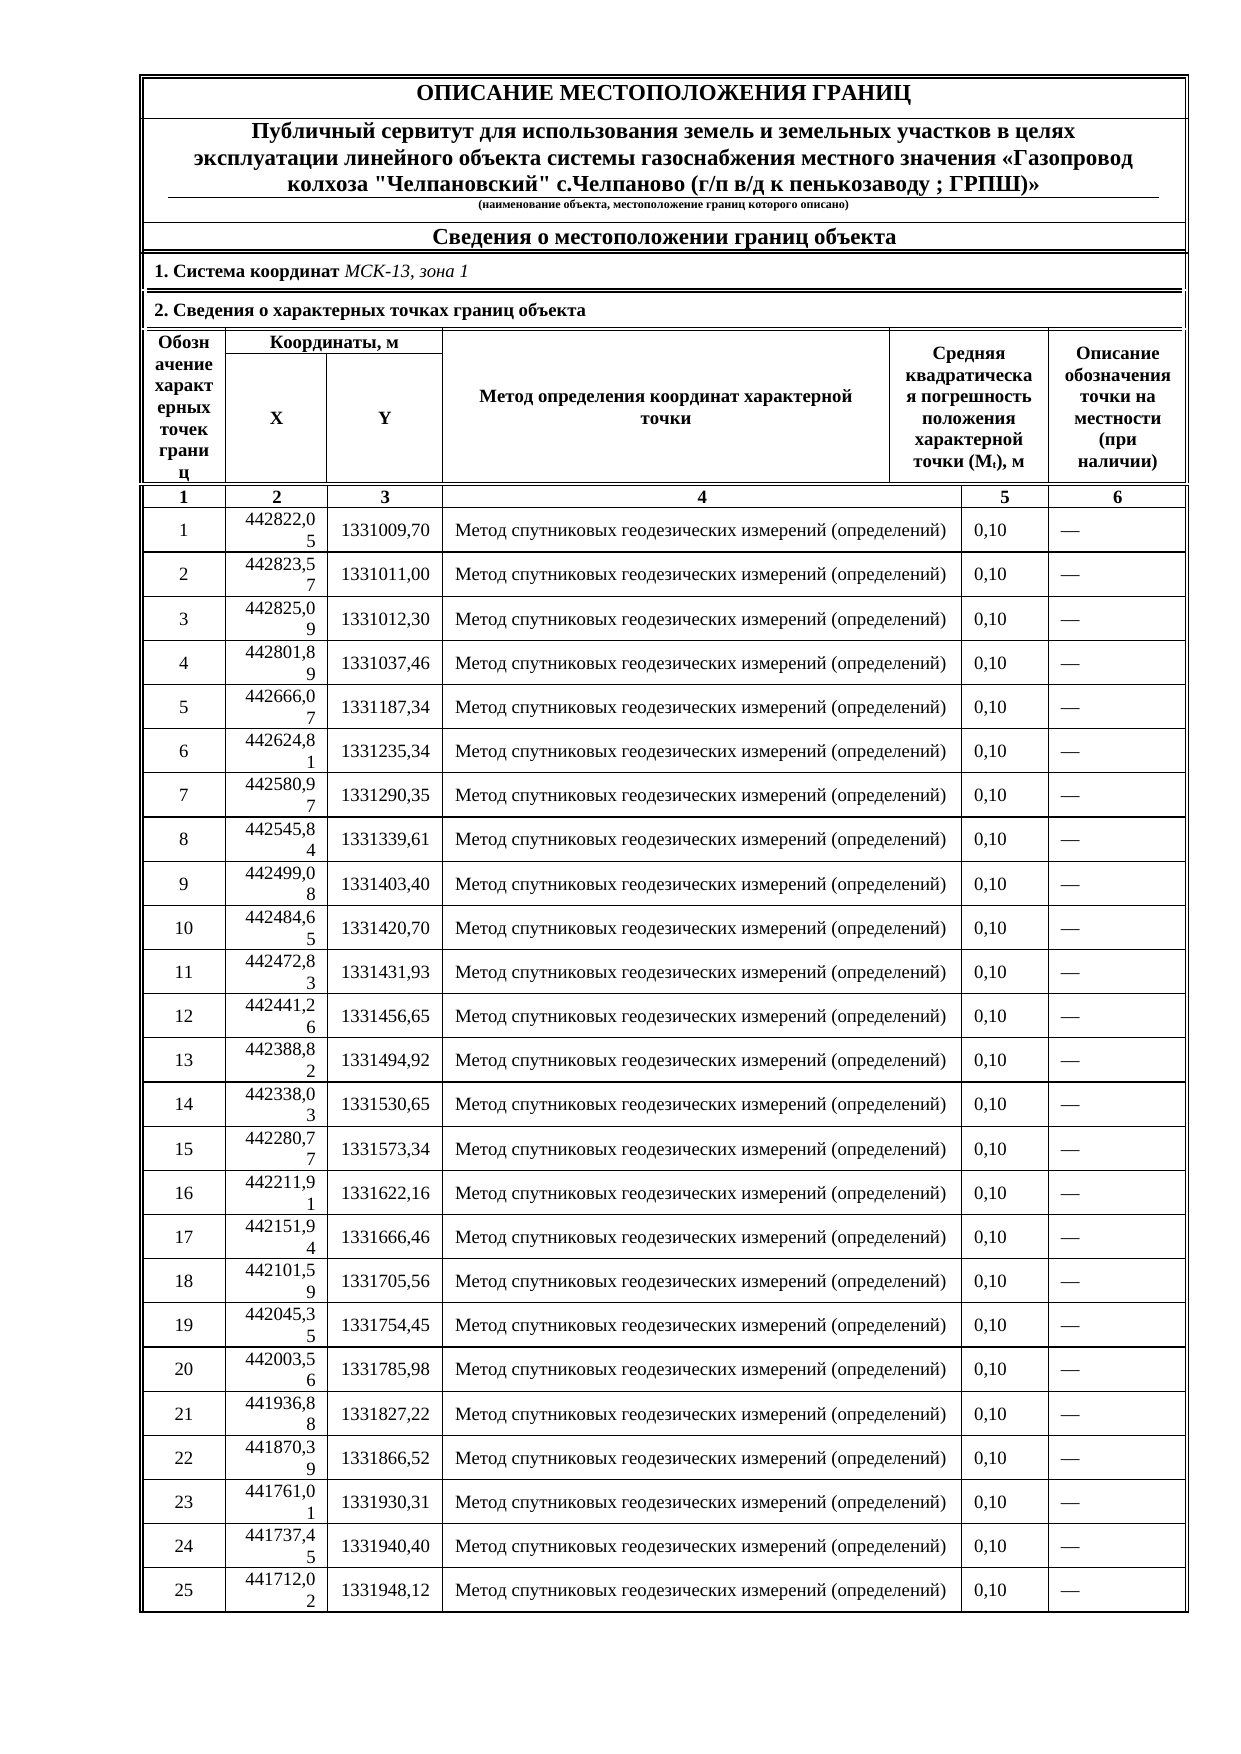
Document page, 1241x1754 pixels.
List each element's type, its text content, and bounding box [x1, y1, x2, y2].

table_cell 442388,82 [226, 1038, 327, 1081]
table_cell 18 [144, 1259, 225, 1302]
table_cell 442545,84 [226, 818, 327, 861]
table_cell 14 [144, 1083, 225, 1126]
table_cell Метод спутниковых геодезических измерений (определений) [443, 994, 961, 1037]
table_cell 17 [144, 1215, 225, 1258]
table_header 4 [443, 486, 961, 507]
table_cell — [1049, 508, 1185, 551]
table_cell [443, 1568, 961, 1611]
table_cell — [1049, 1038, 1185, 1081]
table_header 6 [1049, 486, 1185, 507]
table_header 1. Система координат МСК-13, зона 1 [144, 223, 1185, 249]
table_cell 442211,91 [226, 1171, 327, 1214]
table_cell 0,10 [962, 685, 1048, 728]
table_cell 4 [144, 641, 225, 684]
table_cell 442441,26 [226, 994, 327, 1037]
table_cell 1331339,61 [328, 818, 442, 861]
table_cell — [1049, 1568, 1185, 1611]
table_cell 1331930,31 [328, 1480, 442, 1523]
table_cell 0,10 [962, 1038, 1048, 1081]
table_cell Метод спутниковых геодезических измерений (определений) [443, 597, 961, 640]
table_cell Метод спутниковых геодезических измерений (определений) [443, 1303, 961, 1346]
table_cell 1331827,22 [328, 1392, 442, 1435]
table_cell Метод спутниковых геодезических измерений (определений) [443, 1127, 961, 1170]
table_cell 13 [144, 1038, 225, 1081]
table_header 1 [144, 486, 225, 507]
table_cell Х [226, 354, 326, 482]
table_cell 1331666,46 [328, 1215, 442, 1258]
table_cell — [1049, 950, 1185, 993]
table_cell 1331866,52 [328, 1436, 442, 1479]
table_cell — [1049, 1171, 1185, 1214]
table_cell 24 [144, 1524, 225, 1567]
table_cell 442580,97 [226, 773, 327, 816]
table_cell 1331530,65 [328, 1083, 442, 1126]
table_cell 0,10 [962, 729, 1048, 772]
table_cell — [1049, 1083, 1185, 1126]
table_cell 442045,35 [226, 1303, 327, 1346]
table_cell 1331009,70 [328, 508, 442, 551]
table_cell — [1049, 818, 1185, 861]
table_header 1. Система координат МСК-13, зона 1 [144, 254, 1185, 288]
table_cell Метод спутниковых геодезических измерений (определений) [443, 950, 961, 993]
table_cell — [1049, 1127, 1185, 1170]
table_cell Метод спутниковых геодезических измерений (определений) [443, 1259, 961, 1302]
table_cell 442822,05 [226, 508, 327, 551]
table_cell 442666,07 [226, 685, 327, 728]
table_cell 441712,02 [226, 1568, 327, 1611]
table_cell — [1049, 773, 1185, 816]
table_cell 1331940,40 [328, 1524, 442, 1567]
table_cell — [1049, 1392, 1185, 1435]
table_cell 0,10 [962, 1392, 1048, 1435]
table_cell 442823,57 [226, 553, 327, 596]
table_cell 16 [144, 1171, 225, 1214]
table_cell — [1049, 1348, 1185, 1391]
table_cell 0,10 [962, 1083, 1048, 1126]
table_cell 0,10 [962, 1568, 1048, 1611]
table_cell 8 [144, 818, 225, 861]
table_cell 442101,59 [226, 1259, 327, 1302]
table_cell 0,10 [962, 1524, 1048, 1567]
table_cell 442472,83 [226, 950, 327, 993]
table_cell 442338,03 [226, 1083, 327, 1126]
table_cell 0,10 [962, 773, 1048, 816]
table_cell Метод спутниковых геодезических измерений (определений) [443, 773, 961, 816]
table_cell 441737,45 [226, 1524, 327, 1567]
table_cell 3 [144, 597, 225, 640]
table_cell 1331785,98 [328, 1348, 442, 1391]
table_cell 1331037,46 [328, 641, 442, 684]
table_cell 0,10 [962, 906, 1048, 949]
table_cell 1331494,92 [328, 1038, 442, 1081]
table_cell Метод спутниковых геодезических измерений (определений) [443, 685, 961, 728]
table_cell — [1049, 1215, 1185, 1258]
table_cell Метод спутниковых геодезических измерений (определений) [443, 862, 961, 905]
table_cell Метод спутниковых геодезических измерений (определений) [443, 1083, 961, 1126]
table_cell Метод спутниковых геодезических измерений (определений) [443, 1215, 961, 1258]
table_cell Обозначение характерных точек границ [142, 327, 225, 482]
table_cell 21 [144, 1392, 225, 1435]
table_cell 1331456,65 [328, 994, 442, 1037]
table_cell 25 [144, 1568, 225, 1611]
table_cell 0,10 [962, 950, 1048, 993]
table_cell 0,10 [962, 641, 1048, 684]
table_cell 1331622,16 [328, 1171, 442, 1214]
table_cell Метод определения координат характерной точки [443, 331, 889, 482]
table_cell Метод спутниковых геодезических измерений (определений) [443, 906, 961, 949]
table_cell — [1049, 1524, 1185, 1567]
table_cell Y [327, 354, 442, 482]
table_cell 10 [144, 906, 225, 949]
table_cell 441761,01 [226, 1480, 327, 1523]
table_cell 0,10 [962, 1303, 1048, 1346]
table_cell 442624,81 [226, 729, 327, 772]
table_cell 5 [144, 685, 225, 728]
table_cell Метод спутниковых геодезических измерений (определений) [443, 1436, 961, 1479]
table_cell 0,10 [962, 1436, 1048, 1479]
table_cell 441870,39 [226, 1436, 327, 1479]
table_cell 0,10 [962, 1259, 1048, 1302]
table_cell Метод спутниковых геодезических измерений (определений) [443, 1392, 961, 1435]
table_cell Метод спутниковых геодезических измерений (определений) [443, 1348, 961, 1391]
table_cell Метод спутниковых геодезических измерений (определений) [443, 818, 961, 861]
table_cell — [1049, 641, 1185, 684]
table_cell Координаты, м [226, 331, 442, 353]
table_cell 442801,89 [226, 641, 327, 684]
table_header 3 [328, 486, 442, 507]
table_cell — [1049, 1303, 1185, 1346]
table_cell 2. Сведения о характерных точках границ объекта [142, 288, 1187, 327]
table_cell 442499,08 [226, 862, 327, 905]
table_cell 0,10 [962, 994, 1048, 1037]
table_cell 0,10 [962, 1348, 1048, 1391]
table_header 5 [962, 486, 1048, 507]
table_cell 442825,09 [226, 597, 327, 640]
table_cell — [1049, 994, 1185, 1037]
table_cell 0,10 [962, 1171, 1048, 1214]
table_cell Метод спутниковых геодезических измерений (определений) [443, 641, 961, 684]
table_cell 23 [144, 1480, 225, 1523]
table_cell 1331431,93 [328, 950, 442, 993]
table_cell 11 [144, 950, 225, 993]
table_cell 1331754,45 [328, 1303, 442, 1346]
table_cell 1331403,40 [328, 862, 442, 905]
table_cell Метод спутниковых геодезических измерений (определений) [443, 1480, 961, 1523]
table_cell 19 [144, 1303, 225, 1346]
table_cell — [1049, 862, 1185, 905]
table_cell 441936,88 [226, 1392, 327, 1435]
table_cell Средняя квадратическая погрешность положения характерной точки (Мt), м [890, 331, 1048, 482]
table_cell 0,10 [962, 1480, 1048, 1523]
table_header 2 [226, 486, 327, 507]
table_cell 1 [144, 508, 225, 551]
table_cell 1331573,34 [328, 1127, 442, 1170]
table_cell — [1049, 729, 1185, 772]
table_cell 1331290,35 [328, 773, 442, 816]
table_cell 1331187,34 [328, 685, 442, 728]
table_cell Описание обозначения точки на местности (при наличии) [1049, 327, 1187, 482]
table_cell — [1049, 553, 1185, 596]
table_cell 0,10 [962, 553, 1048, 596]
table_header 1. Система координат МСК-13, зона 1 [144, 119, 1185, 222]
table_cell — [1049, 1259, 1185, 1302]
table_cell 442484,65 [226, 906, 327, 949]
table_cell — [1049, 1480, 1185, 1523]
table_cell 1331420,70 [328, 906, 442, 949]
table_cell 442151,94 [226, 1215, 327, 1258]
table_cell 22 [144, 1436, 225, 1479]
table_cell 0,10 [962, 597, 1048, 640]
table_cell 0,10 [962, 508, 1048, 551]
table_cell 1331948,12 [328, 1568, 442, 1611]
table_cell 1331011,00 [328, 553, 442, 596]
table_cell 0,10 [962, 862, 1048, 905]
table_cell 1331705,56 [328, 1259, 442, 1302]
table_cell Метод спутниковых геодезических измерений (определений) [443, 508, 961, 551]
table_cell Метод спутниковых геодезических измерений (определений) [443, 729, 961, 772]
table_cell 7 [144, 773, 225, 816]
table_cell — [1049, 906, 1185, 949]
table_cell 20 [144, 1348, 225, 1391]
table_cell 15 [144, 1127, 225, 1170]
table_cell 442280,77 [226, 1127, 327, 1170]
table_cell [443, 1524, 961, 1567]
table_cell 442003,56 [226, 1348, 327, 1391]
table_cell — [1049, 1436, 1185, 1479]
table_cell 9 [144, 862, 225, 905]
table_cell Метод спутниковых геодезических измерений (определений) [443, 1171, 961, 1214]
table_cell — [1049, 685, 1185, 728]
table_cell 6 [144, 729, 225, 772]
table_cell 2 [144, 553, 225, 596]
table_cell 0,10 [962, 818, 1048, 861]
table_cell 0,10 [962, 1127, 1048, 1170]
table_cell 0,10 [962, 1215, 1048, 1258]
table_cell 12 [144, 994, 225, 1037]
table_cell Метод спутниковых геодезических измерений (определений) [443, 553, 961, 596]
table_cell 1331235,34 [328, 729, 442, 772]
table_cell — [1049, 597, 1185, 640]
table_cell Метод спутниковых геодезических измерений (определений) [443, 1038, 961, 1081]
table_cell 1331012,30 [328, 597, 442, 640]
